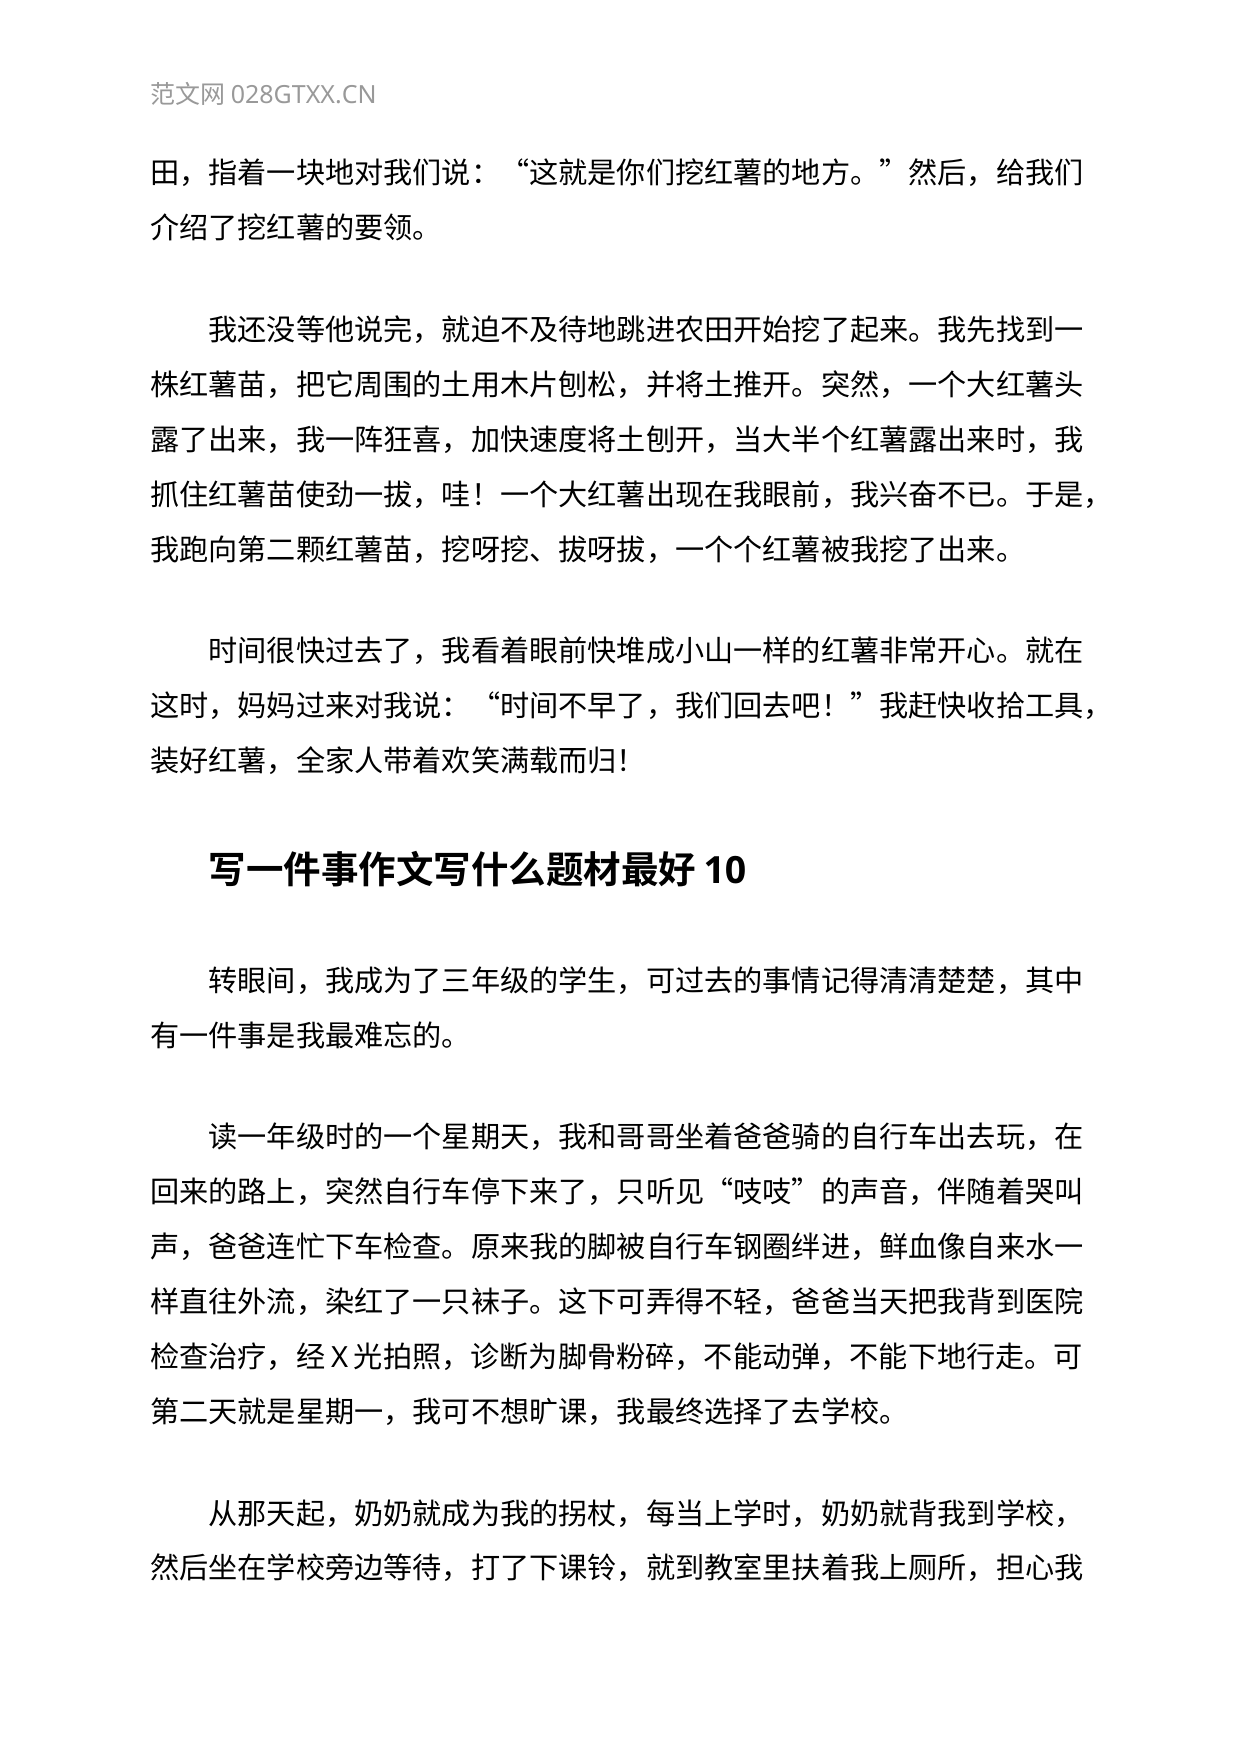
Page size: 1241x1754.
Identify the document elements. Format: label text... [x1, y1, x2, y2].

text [150, 1490, 1090, 1587]
text 读一年级时的一个星期天，我和哥哥坐着爸爸骑的自行车出去玩，在回来的路上，突然自行车停下来了，只听见“吱吱”的声音，伴随着哭叫声，爸爸连忙下车检查。原来我的脚被自行车钢圈绊进，鲜血像自来水一样直往外流，染红了一只袜子。这下可弄得不轻，爸爸当天把我背到医院检查治疗，经X光拍照，诊断为脚骨粉碎，不能动弹，不能下地行走。可第二天就是星期一，我可不想旷课，我最终选择了去学校。 [150, 1114, 1090, 1431]
text 我还没等他说完，就迫不及待地跳进农田开始挖了起来。我先找到一株红薯苗，把它周围的土用木片刨松，并将土推开。突然，一个大红薯头露了出来，我一阵狂喜，加快速度将土刨开，当大半个红薯露出来时，我抓住红薯苗使劲一拔，哇！一个大红薯出现在我眼前，我兴奋不已。于是，我跑向第二颗红薯苗，挖呀挖、拔呀拔，一个个红薯被我挖了出来。 [150, 307, 1090, 568]
text 时间很快过去了，我看着眼前快堆成小山一样的红薯非常开心。就在这时，妈妈过来对我说：“时间不早了，我们回去吧！”我赶快收拾工具，装好红薯，全家人带着欢笑满载而归！ [150, 628, 1090, 780]
text 写一件事作文写什么题材最好10 [150, 839, 1090, 894]
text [150, 150, 1090, 247]
text 转眼间，我成为了三年级的学生，可过去的事情记得清清楚楚，其中有一件事是我最难忘的。 [150, 957, 1090, 1054]
